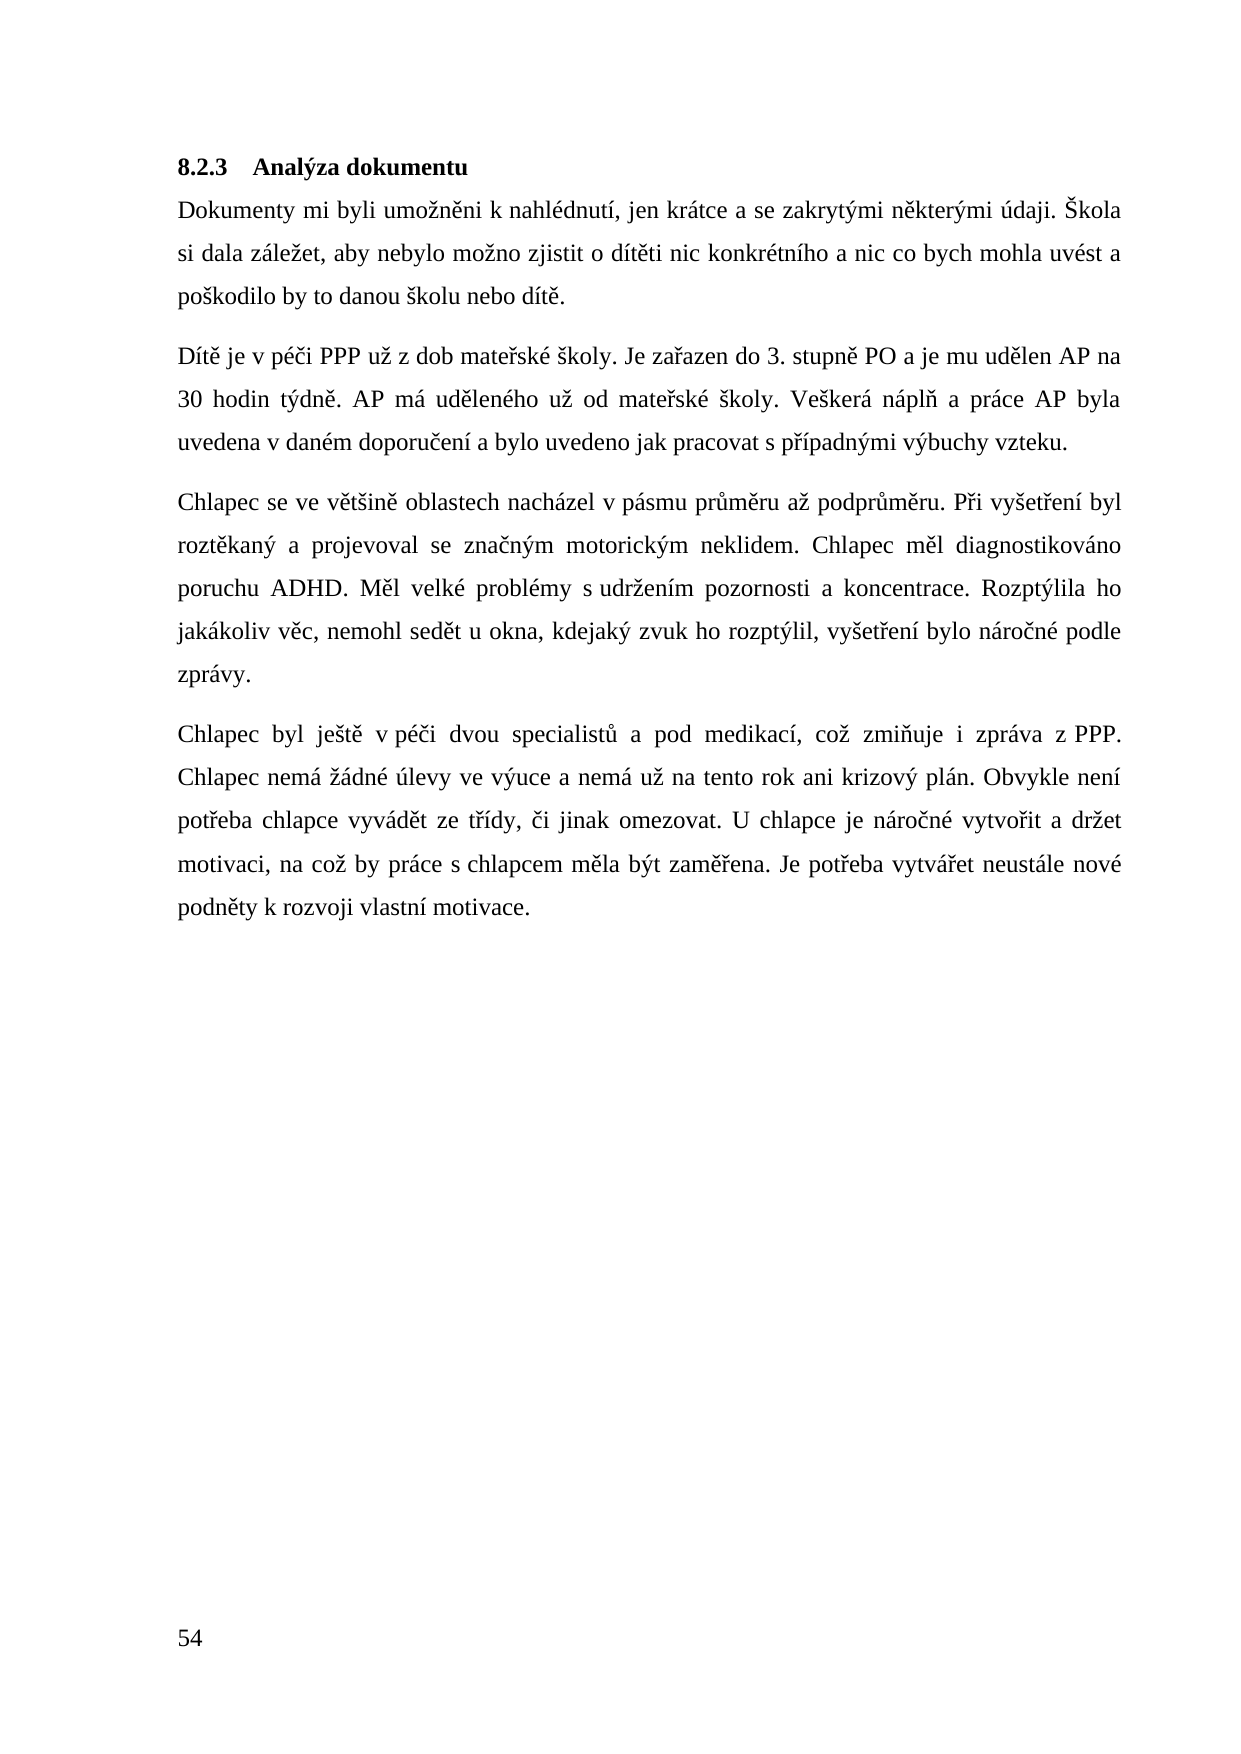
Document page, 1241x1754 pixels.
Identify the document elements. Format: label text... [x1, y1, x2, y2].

text Chlapec se ve většině oblastech nacházel v pásmu průměru až podprůměru. Při vyšetření byl roztěkaný a projevoval se značným motorickým neklidem. Chlapec měl diagnostikováno poruchu ADHD. Měl velké problémy s udržením pozornosti a koncentrace. Rozptýlila ho jakákoliv věc, nemohl sedět u okna, kdejaký zvuk ho rozptýlil, vyšetření bylo náročné podle zprávy. [177, 487, 1122, 688]
subtitle Analýza dokumentu [177, 152, 1122, 181]
text Dítě je v péči PPP už z dob mateřské školy. Je zařazen do 3. stupně PO a je mu udělen AP na 30 hodin týdně. AP má uděleného už od mateřské školy. Veškerá náplň a práce AP byla uvedena v daném doporučení a bylo uvedeno jak pracovat s případnými výbuchy vzteku. [177, 341, 1122, 456]
text Chlapec byl ještě v péči dvou specialistů a pod medikací, což zmiňuje i zpráva z PPP. Chlapec nemá žádné úlevy ve výuce a nemá už na tento rok ani krizový plán. Obvykle není potřeba chlapce vyvádět ze třídy, či jinak omezovat. U chlapce je náročné vytvořit a držet motivaci, na což by práce s chlapcem měla být zaměřena. Je potřeba vytvářet neustále nové podněty k rozvoji vlastní motivace. [177, 719, 1122, 921]
text Dokumenty mi byli umožněni k nahlédnutí, jen krátce a se zakrytými některými údaji. Škola si dala záležet, aby nebylo možno zjistit o dítěti nic konkrétního a nic co bych mohla uvést a poškodilo by to danou školu nebo dítě. [177, 195, 1122, 310]
